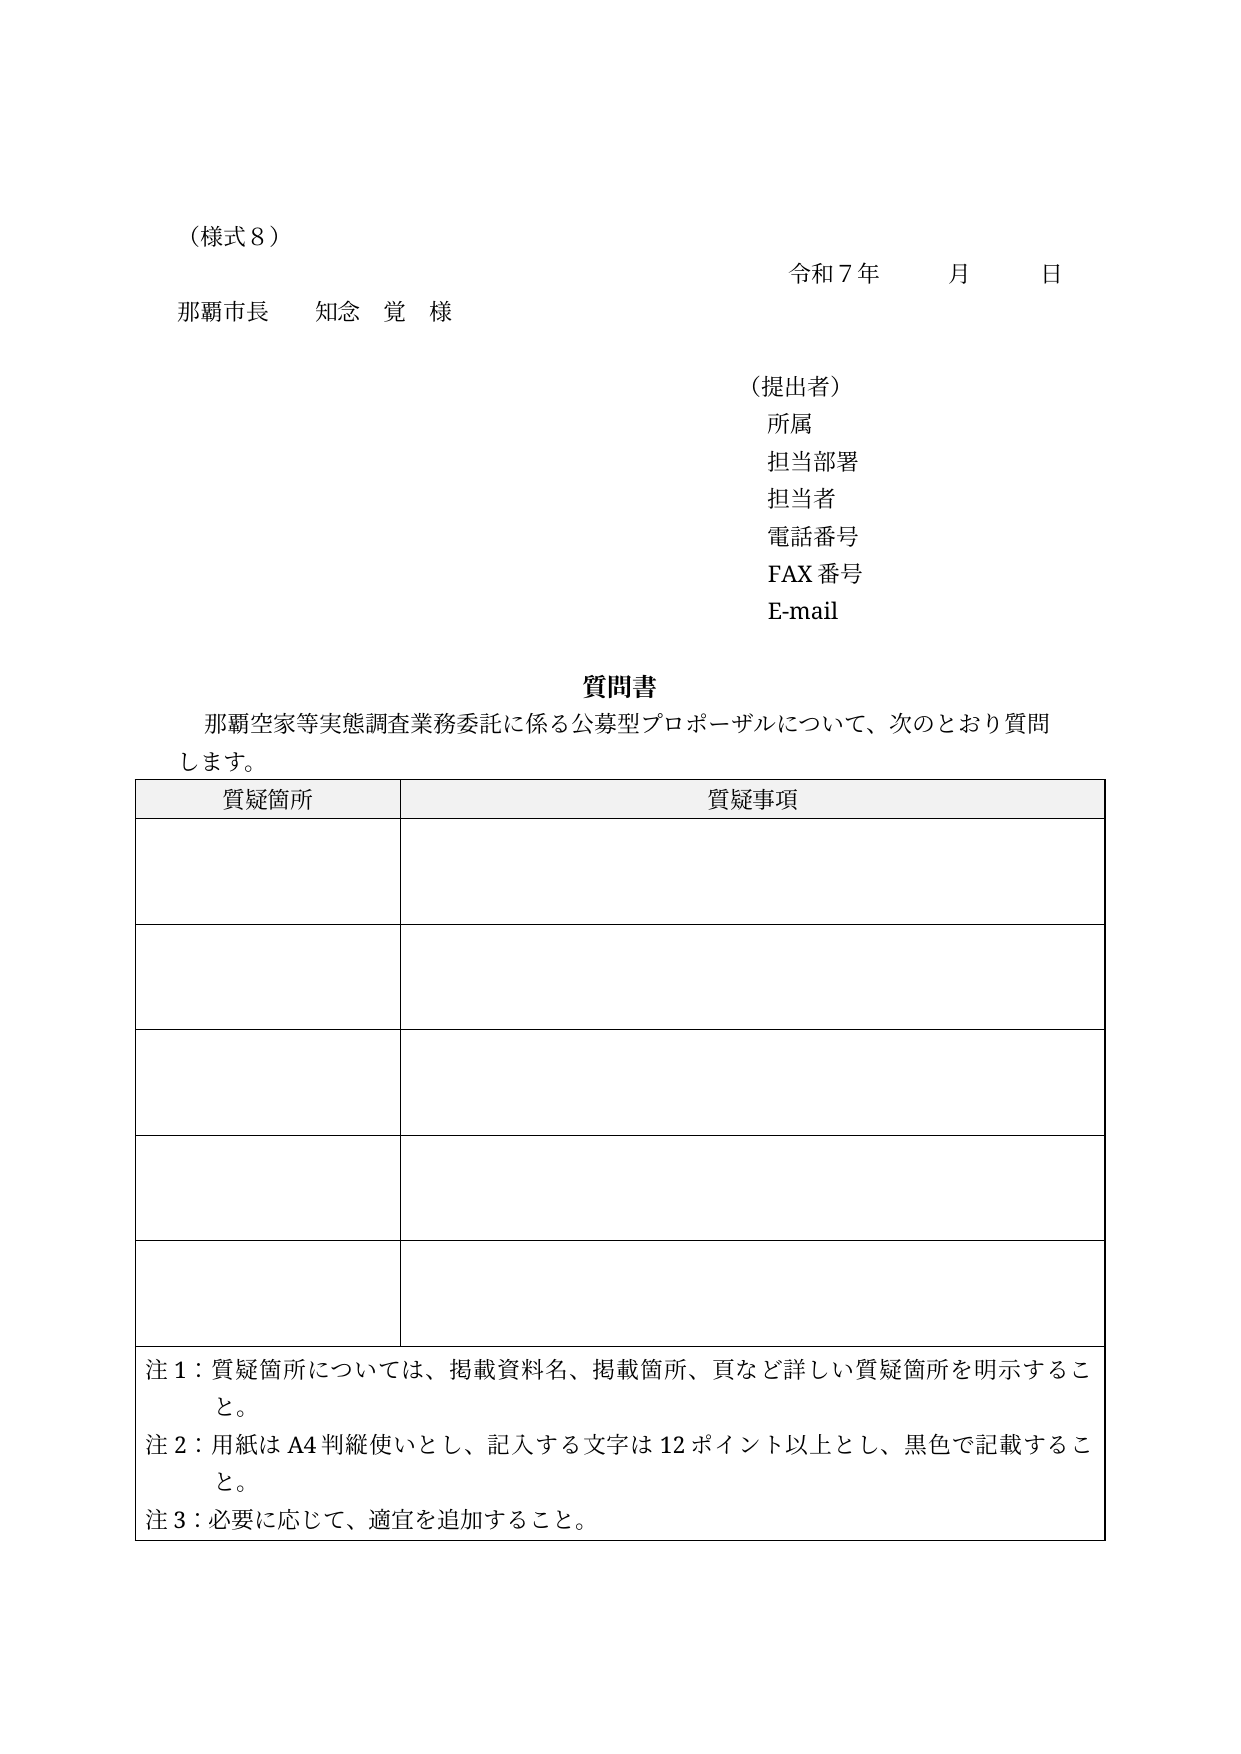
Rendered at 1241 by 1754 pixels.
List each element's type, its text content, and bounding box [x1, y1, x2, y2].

table_cell [136, 1136, 400, 1240]
table_cell [401, 1030, 1104, 1135]
table_cell [401, 1241, 1104, 1346]
table_cell [401, 819, 1104, 923]
text （提出者） [177, 367, 1063, 404]
table_header 質疑事項 [401, 780, 1104, 818]
table_cell [136, 1030, 400, 1135]
text 那覇空家等実態調査業務委託に係る公募型プロポーザルについて、次のとおり質問します。 [177, 704, 1063, 779]
table_cell [401, 1136, 1104, 1240]
table_cell [136, 925, 400, 1029]
text 所属 [177, 404, 1063, 442]
text FAX番号 [177, 554, 1063, 592]
text 質問書 [177, 667, 1063, 704]
text E-mail [177, 592, 1063, 629]
text 電話番号 [177, 517, 1063, 554]
table_cell [401, 925, 1104, 1029]
text 担当部署 [177, 442, 1063, 479]
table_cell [136, 1347, 1104, 1540]
table_header 質疑箇所 [136, 780, 400, 818]
text 令和７年 月 日 [177, 254, 1063, 292]
text 那覇市長 知念 覚 様 [177, 292, 1063, 329]
table_cell [136, 819, 400, 923]
text 担当者 [177, 479, 1063, 517]
text （様式８） [177, 217, 971, 254]
table_cell [136, 1241, 400, 1346]
